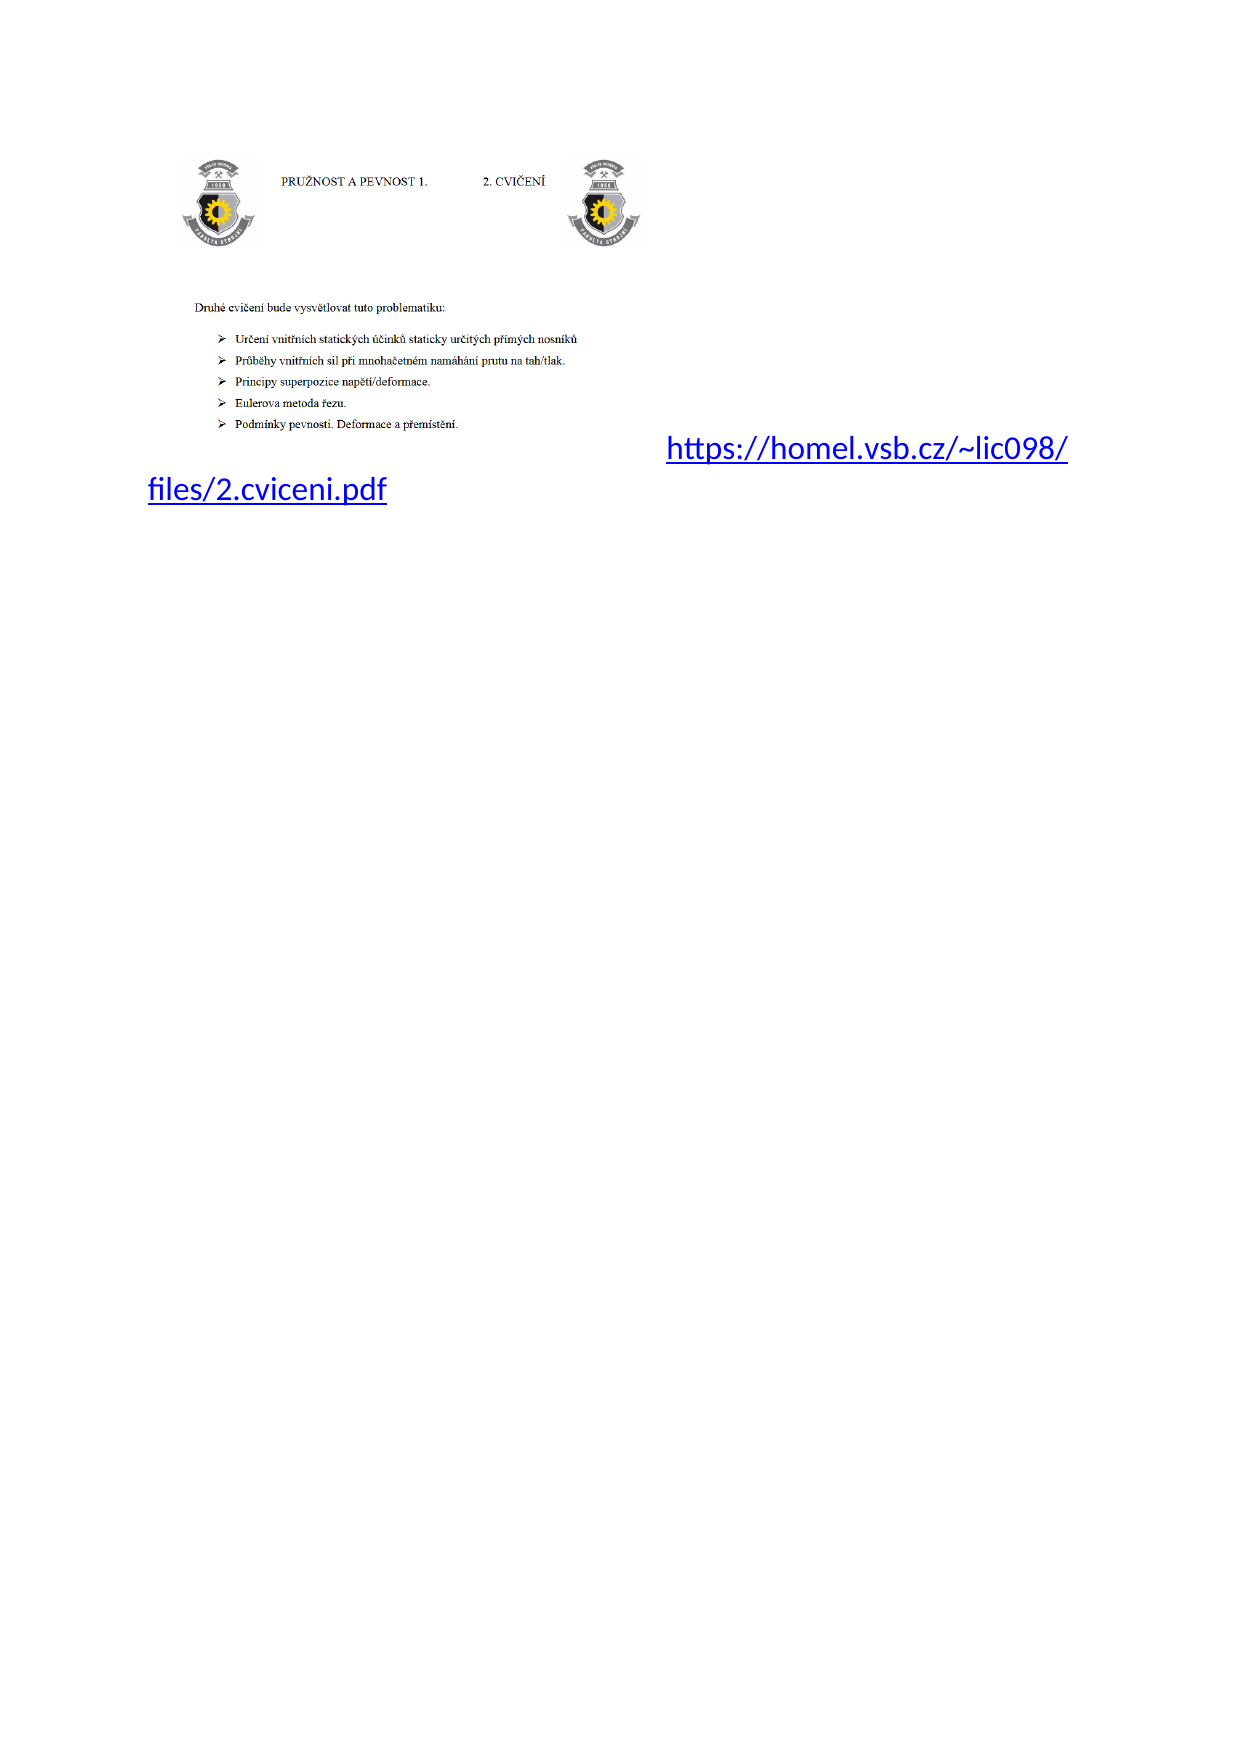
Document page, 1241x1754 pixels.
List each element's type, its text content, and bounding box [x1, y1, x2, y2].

picture [147, 147, 666, 460]
